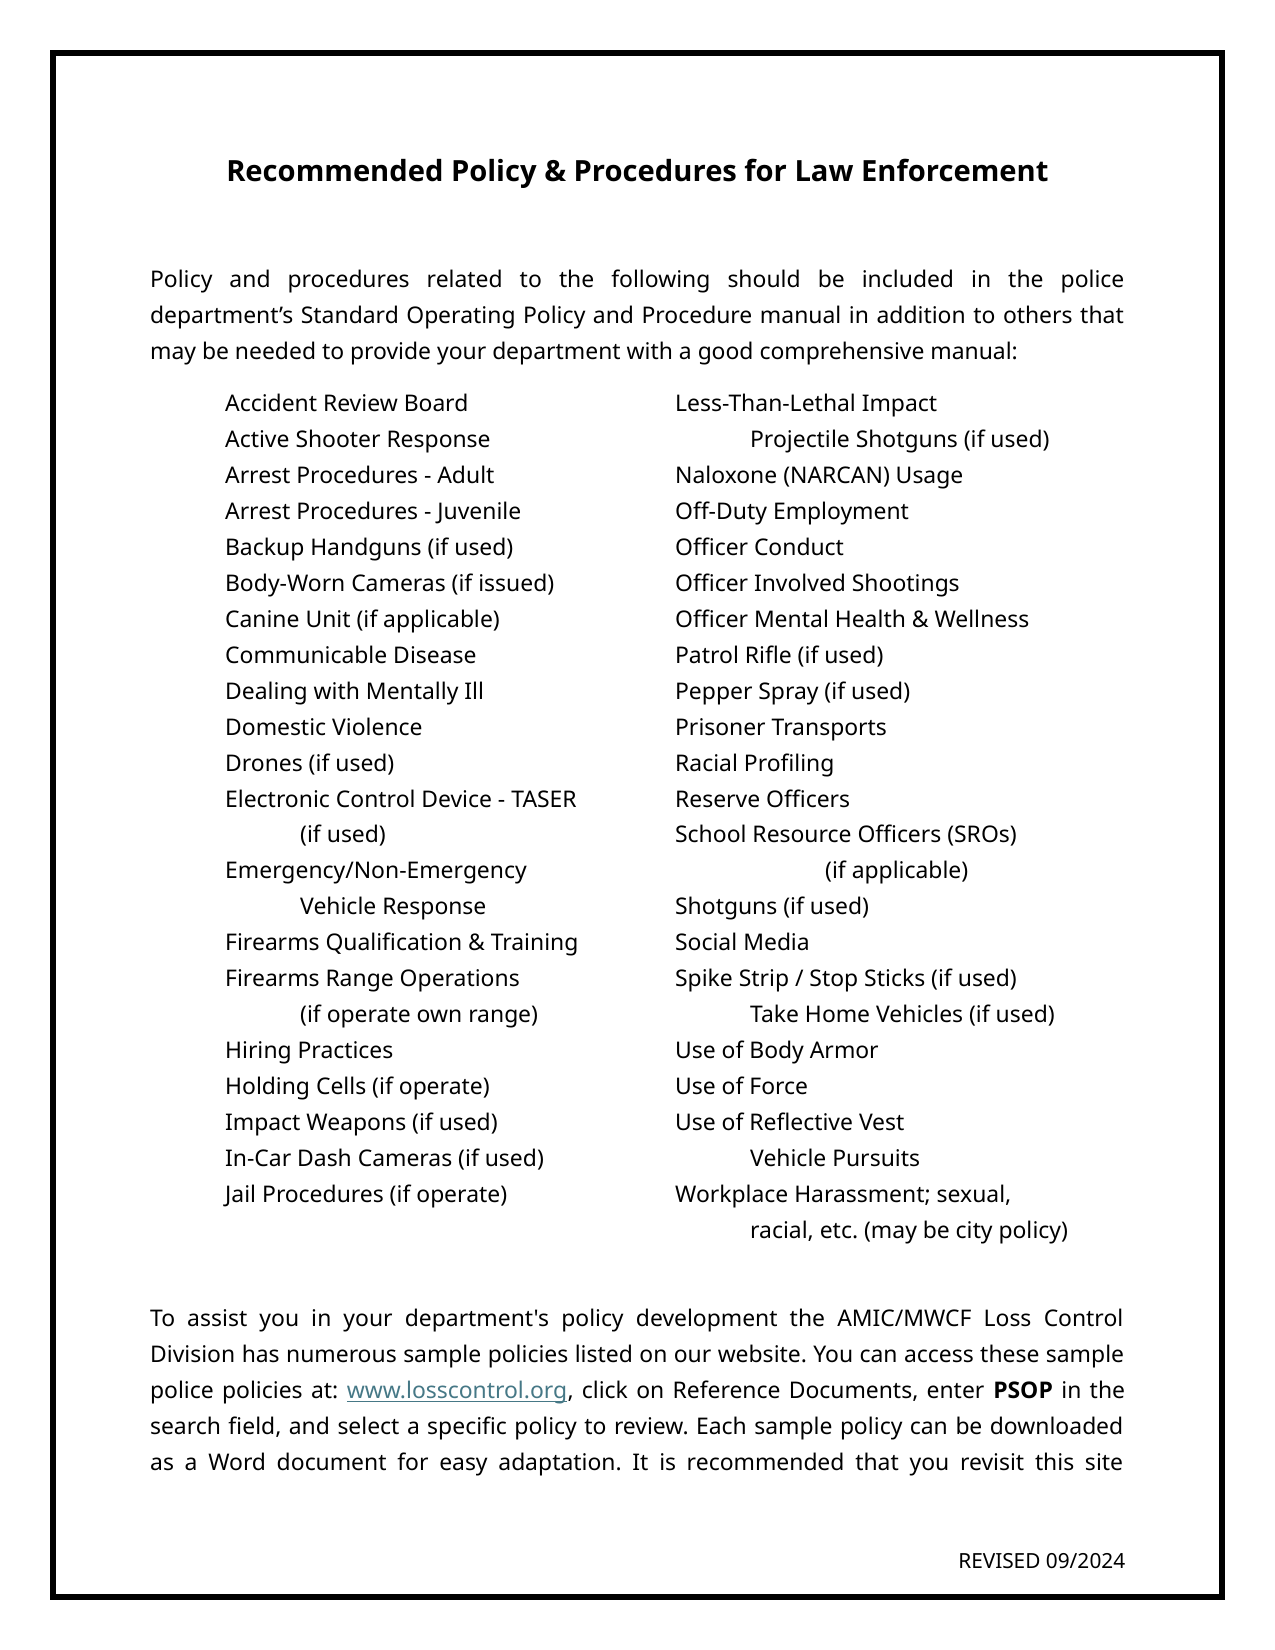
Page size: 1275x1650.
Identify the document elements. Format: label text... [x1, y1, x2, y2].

text (if operate own range) Take Home Vehicles (if used) [225, 998, 1125, 1029]
text Drones (if used) Racial Profiling [225, 747, 1125, 778]
text Arrest Procedures - Adult Naloxone (NARCAN) Usage [225, 459, 1125, 490]
text Impact Weapons (if used) Use of Reflective Vest [225, 1106, 1125, 1137]
text In-Car Dash Cameras (if used) Vehicle Pursuits [225, 1142, 1125, 1173]
text Domestic Violence Prisoner Transports [225, 711, 1125, 742]
text (if used) School Resource Officers (SROs) [225, 818, 1125, 850]
text Vehicle Response Shotguns (if used) [225, 890, 1125, 922]
text racial, etc. (may be city policy) [225, 1214, 1125, 1245]
text Emergency/Non-Emergency (if applicable) [225, 854, 1125, 886]
text Canine Unit (if applicable) Officer Mental Health & Wellness [225, 603, 1125, 634]
text Backup Handguns (if used) Officer Conduct [225, 531, 1125, 562]
text Accident Review Board Less-Than-Lethal Impact [225, 387, 1125, 418]
text Communicable Disease Patrol Rifle (if used) [225, 639, 1125, 670]
text Firearms Qualification & Training Social Media [225, 926, 1125, 957]
text Recommended Policy & Procedures for Law Enforcement [150, 150, 1125, 190]
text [150, 1302, 1125, 1477]
text Hiring Practices Use of Body Armor [225, 1034, 1125, 1065]
text Arrest Procedures - Juvenile Off-Duty Employment [225, 495, 1125, 526]
text Active Shooter Response Projectile Shotguns (if used) [225, 423, 1125, 454]
text Electronic Control Device - TASER Reserve Officers [225, 782, 1125, 814]
text Holding Cells (if operate) Use of Force [225, 1070, 1125, 1101]
text Policy and procedures related to the following should be included in the police department’s Standard Operating Policy and Procedure manual in addition to others that may be needed to provide your department with a good comprehensive manual: [150, 263, 1125, 366]
text Body-Worn Cameras (if issued) Officer Involved Shootings [225, 567, 1125, 598]
text Jail Procedures (if operate) Workplace Harassment; sexual, [225, 1178, 1125, 1209]
text Firearms Range Operations Spike Strip / Stop Sticks (if used) [225, 962, 1125, 993]
text Dealing with Mentally Ill Pepper Spray (if used) [225, 675, 1125, 706]
